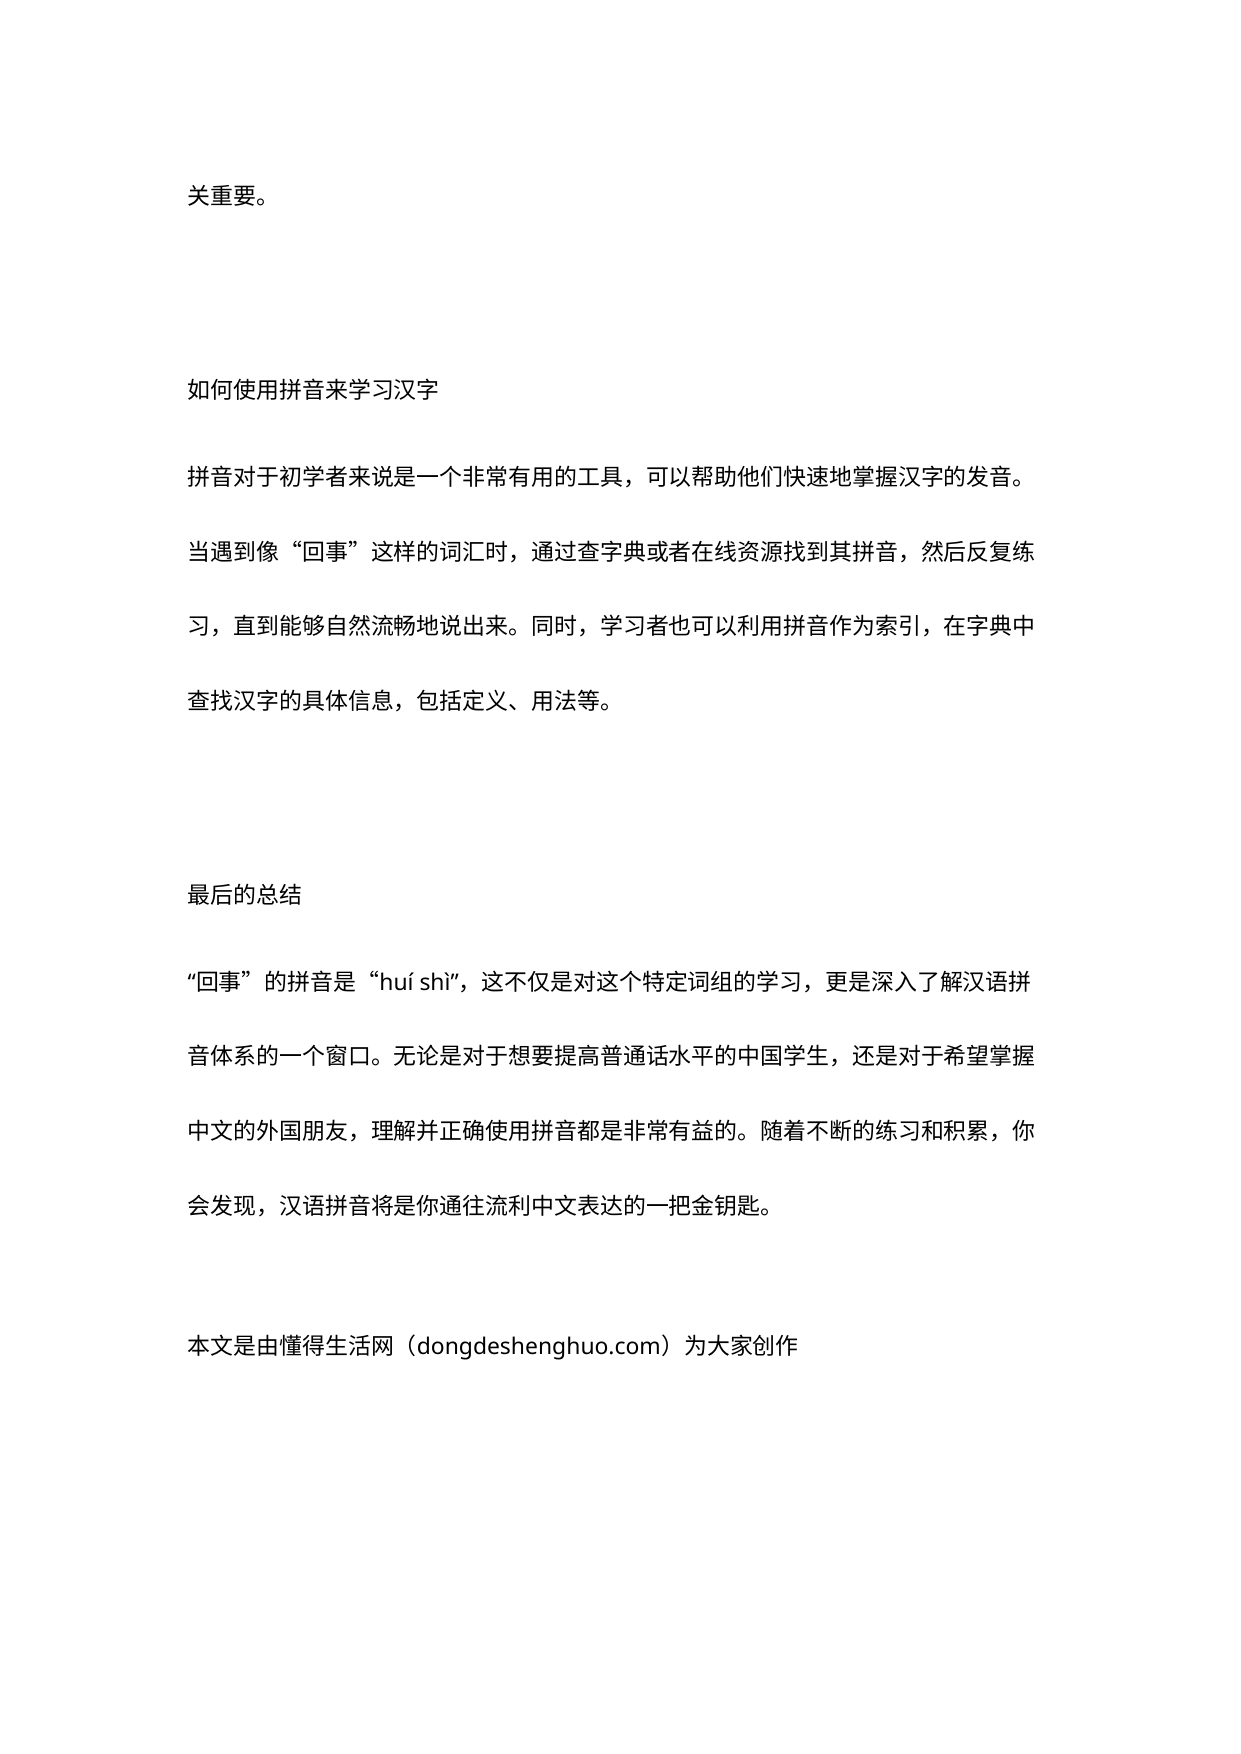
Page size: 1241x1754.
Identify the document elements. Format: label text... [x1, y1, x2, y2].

text “回事”的拼音是“huí shì”，这不仅是对这个特定词组的学习，更是深入了解汉语拼音体系的一个窗口。无论是对于想要提高普通话水平的中国学生，还是对于希望掌握中文的外国朋友，理解并正确使用拼音都是非常有益的。随着不断的练习和积累，你会发现，汉语拼音将是你通往流利中文表达的一把金钥匙。 [187, 948, 1053, 1237]
text 本文是由懂得生活网（dongdeshenghuo.com）为大家创作 [187, 1312, 1053, 1377]
text 如何使用拼音来学习汉字 [187, 356, 1053, 421]
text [187, 162, 1053, 227]
text 拼音对于初学者来说是一个非常有用的工具，可以帮助他们快速地掌握汉字的发音。当遇到像“回事”这样的词汇时，通过查字典或者在线资源找到其拼音，然后反复练习，直到能够自然流畅地说出来。同时，学习者也可以利用拼音作为索引，在字典中查找汉字的具体信息，包括定义、用法等。 [187, 443, 1053, 732]
text 最后的总结 [187, 861, 1053, 926]
